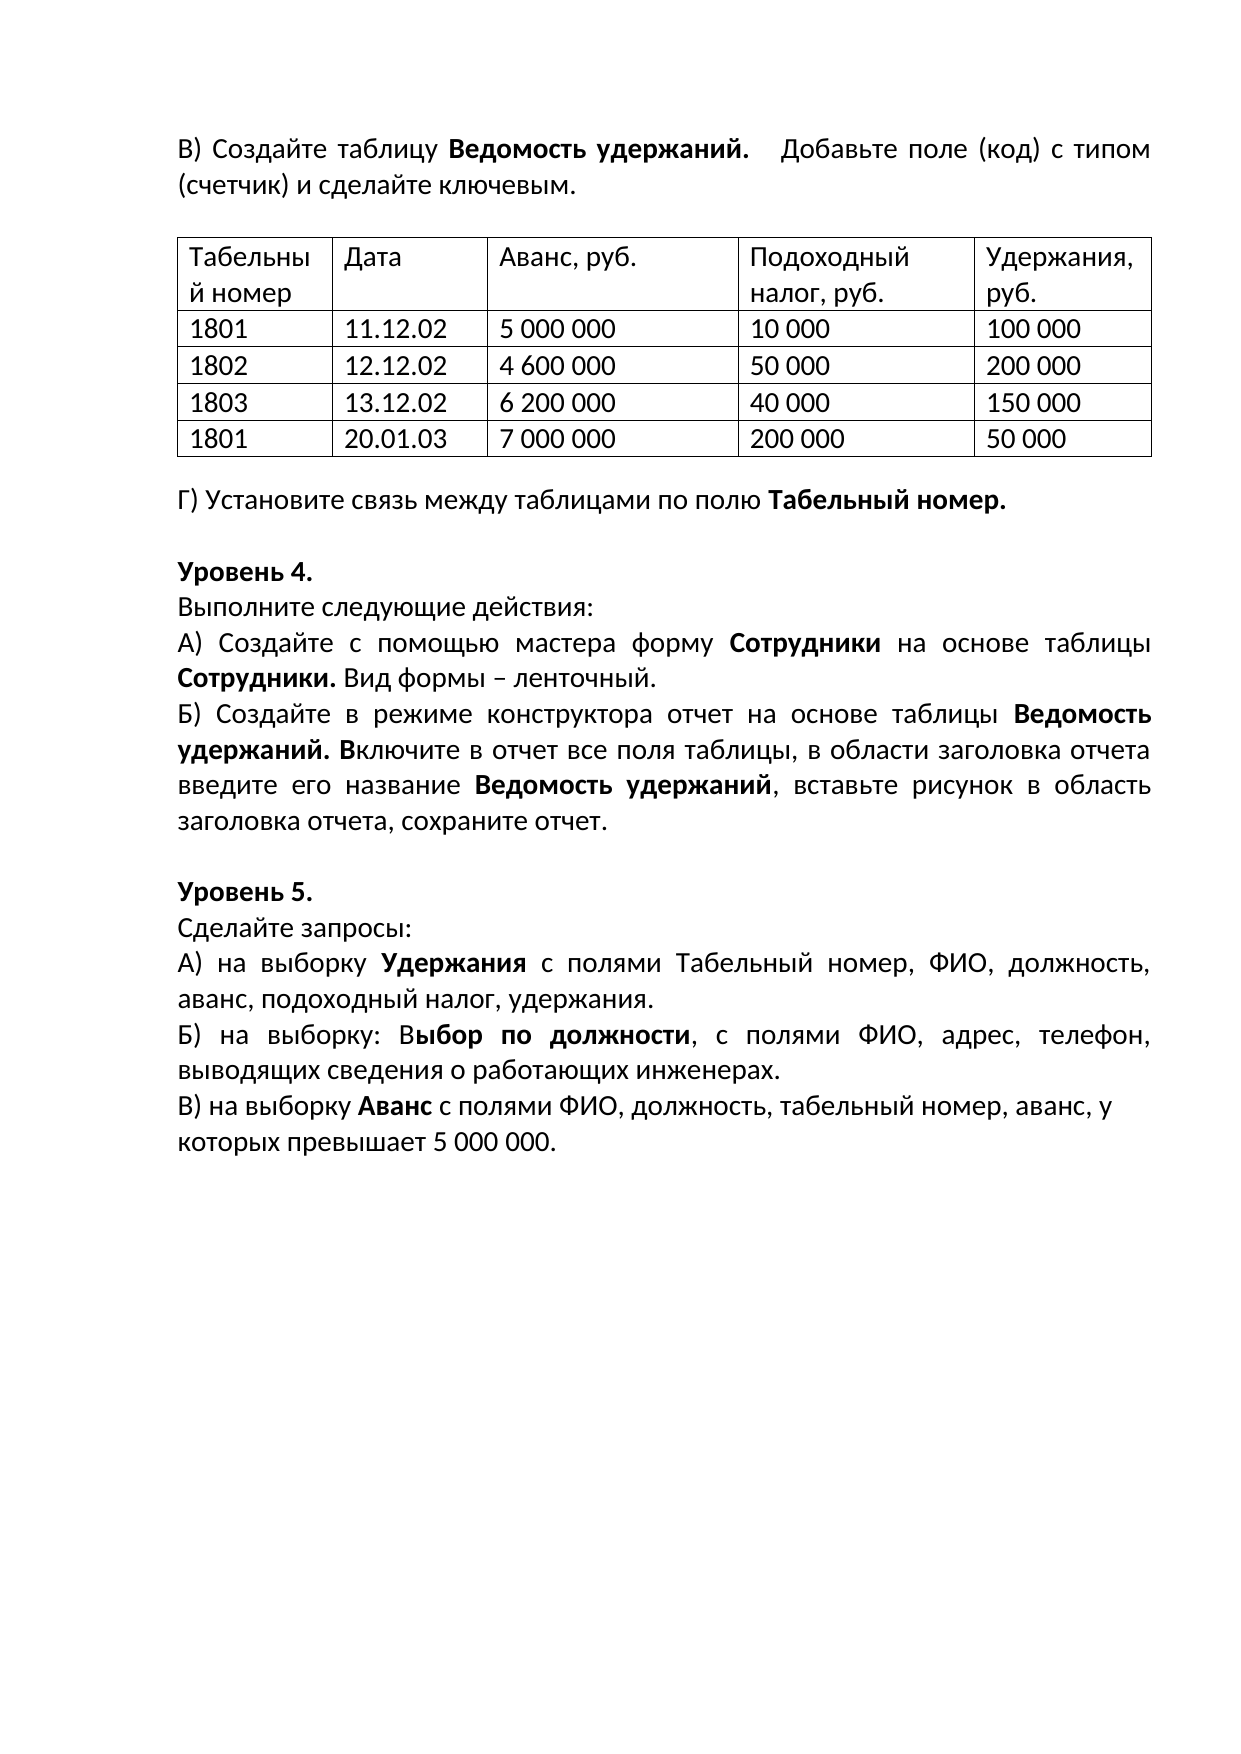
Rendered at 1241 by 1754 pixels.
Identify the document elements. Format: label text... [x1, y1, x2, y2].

text Б) Создайте в режиме конструктора отчет на основе таблицы Ведомость удержаний. Включите в отчет все поля таблицы, в области заголовка отчета введите его название Ведомость удержаний, вставьте рисунок в область заголовка отчета, сохраните отчет. [177, 695, 1152, 838]
table_cell 10 000 [739, 311, 974, 346]
text Г) Установите связь между таблицами по полю Табельный номер. [177, 481, 1152, 517]
table_header Дата [333, 238, 487, 309]
text В) Создайте таблицу Ведомость удержаний. Добавьте поле (код) с типом (счетчик) и сделайте ключевым. [177, 130, 1152, 202]
text В) на выборку Аванс с полями ФИО, должность, табельный номер, аванс, у которых превышает 5 000 000. [177, 1087, 1152, 1158]
text А) на выборку Удержания с полями Табельный номер, ФИО, должность, аванс, подоходный налог, удержания. [177, 944, 1152, 1016]
table_cell 1803 [178, 384, 332, 419]
table_header Удержания, руб. [975, 238, 1151, 309]
text Уровень 4. [177, 553, 1152, 588]
table_cell 50 000 [739, 347, 974, 383]
table_cell 1802 [178, 347, 332, 383]
text Уровень 5. [177, 873, 1152, 909]
table_cell 4 600 000 [488, 347, 738, 383]
table_header Аванс, руб. [488, 238, 738, 309]
table_cell 200 000 [739, 421, 974, 456]
table_cell 13.12.02 [333, 384, 487, 419]
table_cell 50 000 [975, 421, 1151, 456]
table_cell 12.12.02 [333, 347, 487, 383]
table_cell 200 000 [975, 347, 1151, 383]
table_cell 40 000 [739, 384, 974, 419]
text Б) на выборку: Выбор по должности, с полями ФИО, адрес, телефон, выводящих сведения о работающих инженерах. [177, 1016, 1152, 1087]
table_cell 11.12.02 [333, 311, 487, 346]
table_cell 1801 [178, 421, 332, 456]
table_cell 100 000 [975, 311, 1151, 346]
table_cell 1801 [178, 311, 332, 346]
table_cell 5 000 000 [488, 311, 738, 346]
text А) Создайте с помощью мастера форму Сотрудники на основе таблицы Сотрудники. Вид формы – ленточный. [177, 624, 1152, 695]
table_cell 7 000 000 [488, 421, 738, 456]
table_cell 150 000 [975, 384, 1151, 419]
text Выполните следующие действия: [177, 588, 1152, 624]
text Сделайте запросы: [177, 909, 1152, 944]
table_cell 20.01.03 [333, 421, 487, 456]
table_cell 6 200 000 [488, 384, 738, 419]
table_header Табельный номер [178, 238, 332, 309]
table_header Подоходный налог, руб. [739, 238, 974, 309]
